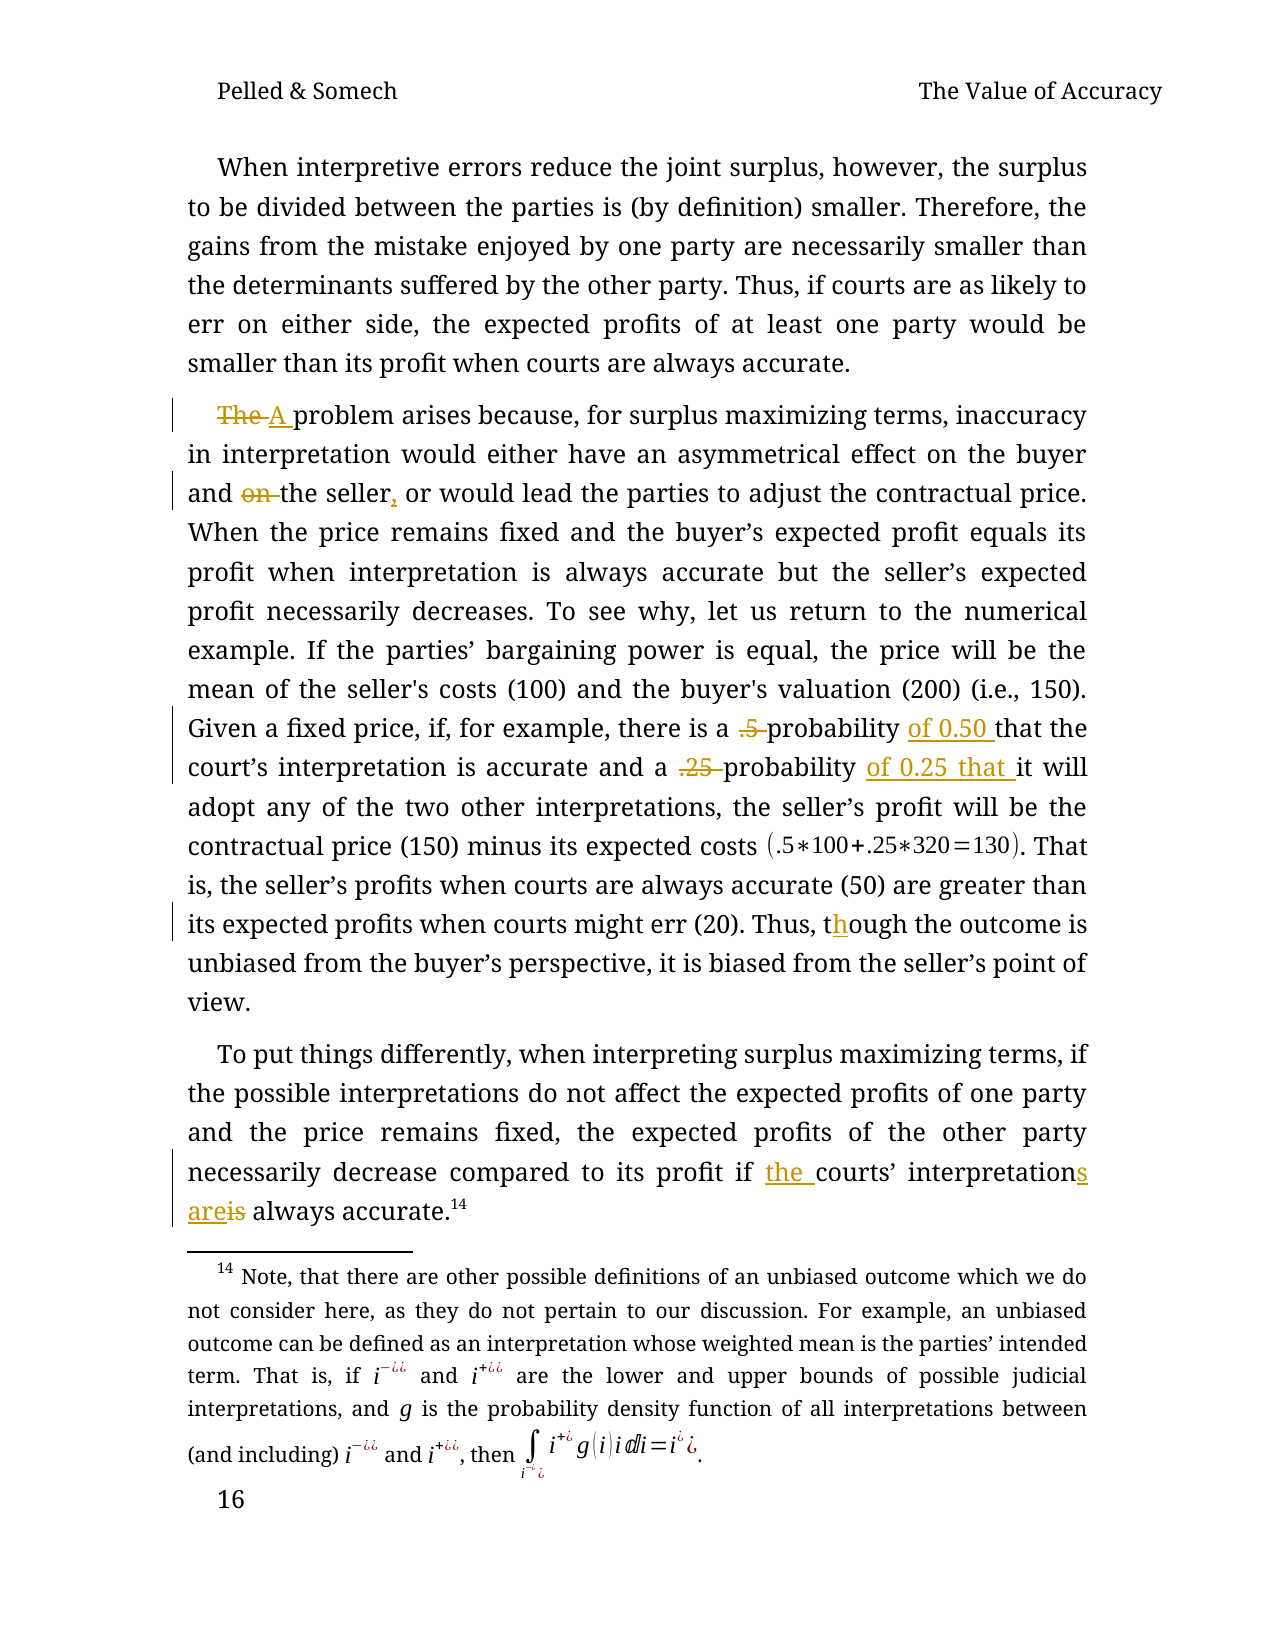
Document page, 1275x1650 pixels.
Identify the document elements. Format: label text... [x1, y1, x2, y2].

text To put things differently, when interpreting surplus maximizing terms, if the possible interpretations do not affect the expected profits of one party and the price remains fixed, the expected profits of the other party necessarily decrease compared to its profit if courts’ interpretation always accurate. [187, 1037, 1088, 1227]
text problem arises because, for surplus maximizing terms, inaccuracy in interpretation would either have an asymmetrical effect on the buyer and the seller or would lead the parties to adjust the contractual price. When the price remains fixed and the buyer’s expected profit equals its profit when interpretation is always accurate but the seller’s expected profit necessarily decreases. To see why, let us return to the numerical example. If the parties’ bargaining power is equal, the price will be the mean of the seller's costs (100) and the buyer's valuation (200) (i.e., 150). Given a fixed price, if, for example, there is a probability that the court’s interpretation is accurate and a probability it will adopt any of the two other interpretations, the seller’s profit will be the contractual price (150) minus its expected costs . That is, the seller’s profits when courts are always accurate (50) are greater than its expected profits when courts might err (20). Thus, tough the outcome is unbiased from the buyer’s perspective, it is biased from the seller’s point of view. [187, 397, 1088, 1019]
text When interpretive errors reduce the joint surplus, however, the surplus to be divided between the parties is (by definition) smaller. Therefore, the gains from the mistake enjoyed by one party are necessarily smaller than the determinants suffered by the other party. Thus, if courts are as likely to err on either side, the expected profits of at least one party would be smaller than its profit when courts are always accurate. [187, 150, 1088, 380]
